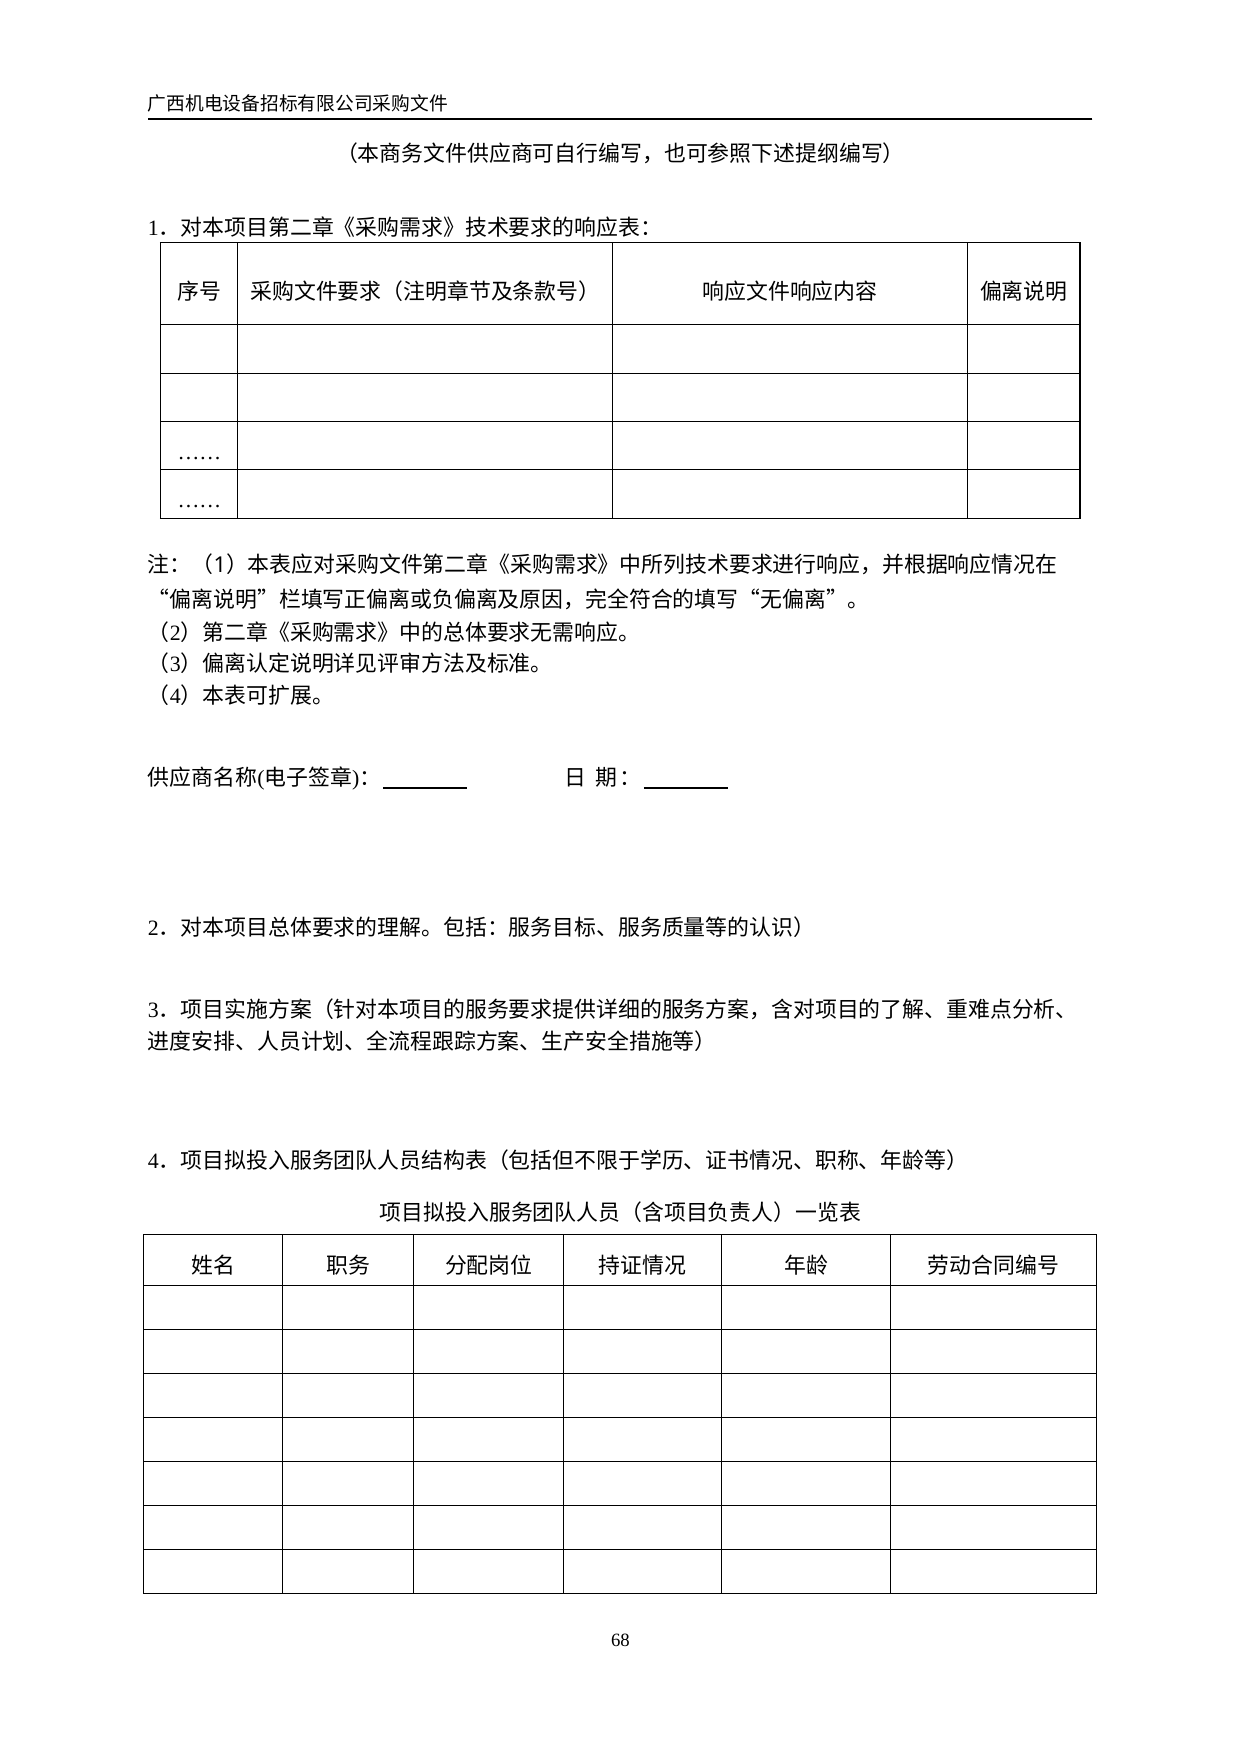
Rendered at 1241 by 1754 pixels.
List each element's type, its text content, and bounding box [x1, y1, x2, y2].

text 4．项目拟投入服务团队人员结构表（包括但不限于学历、证书情况、职称、年龄等） [148, 1143, 1092, 1175]
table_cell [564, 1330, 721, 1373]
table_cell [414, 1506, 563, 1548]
text 注：（1）本表应对采购文件第二章《采购需求》中所列技术要求进行响应，并根据响应情况在“偏离说明”栏填写正偏离或负偏离及原因，完全符合的填写“无偏离”。 [148, 544, 1092, 614]
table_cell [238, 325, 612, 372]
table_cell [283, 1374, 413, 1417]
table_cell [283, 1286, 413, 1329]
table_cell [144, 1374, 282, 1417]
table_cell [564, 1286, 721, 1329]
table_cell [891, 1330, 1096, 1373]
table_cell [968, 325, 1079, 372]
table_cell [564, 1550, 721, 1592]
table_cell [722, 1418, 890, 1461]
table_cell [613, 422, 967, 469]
text 2．对本项目总体要求的理解。包括：服务目标、服务质量等的认识） [148, 910, 1092, 942]
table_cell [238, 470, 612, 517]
text （本商务文件供应商可自行编写，也可参照下述提纲编写） [148, 136, 1092, 167]
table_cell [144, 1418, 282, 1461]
text （3）偏离认定说明详见评审方法及标准。 [148, 646, 1092, 678]
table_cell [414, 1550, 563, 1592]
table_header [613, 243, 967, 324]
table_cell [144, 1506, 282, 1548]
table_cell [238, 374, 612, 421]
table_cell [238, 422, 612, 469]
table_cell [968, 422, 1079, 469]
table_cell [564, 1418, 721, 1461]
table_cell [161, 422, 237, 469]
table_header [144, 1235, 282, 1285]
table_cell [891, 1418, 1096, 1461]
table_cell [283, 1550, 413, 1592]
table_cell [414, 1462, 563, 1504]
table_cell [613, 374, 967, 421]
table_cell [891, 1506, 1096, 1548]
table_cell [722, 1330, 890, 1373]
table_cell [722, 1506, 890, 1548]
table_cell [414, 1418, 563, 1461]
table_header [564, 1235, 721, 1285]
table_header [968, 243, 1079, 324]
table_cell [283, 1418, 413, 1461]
text 项目拟投入服务团队人员（含项目负责人）一览表 [148, 1187, 1092, 1229]
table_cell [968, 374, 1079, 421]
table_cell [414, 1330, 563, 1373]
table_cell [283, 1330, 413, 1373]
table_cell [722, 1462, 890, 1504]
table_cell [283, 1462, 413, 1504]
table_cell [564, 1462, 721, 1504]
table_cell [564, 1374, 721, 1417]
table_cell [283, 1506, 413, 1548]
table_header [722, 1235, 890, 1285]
text 1．对本项目第二章《采购需求》技术要求的响应表： [148, 210, 1092, 242]
text （4）本表可扩展。 [148, 678, 1092, 709]
text （2）第二章《采购需求》中的总体要求无需响应。 [148, 614, 1092, 646]
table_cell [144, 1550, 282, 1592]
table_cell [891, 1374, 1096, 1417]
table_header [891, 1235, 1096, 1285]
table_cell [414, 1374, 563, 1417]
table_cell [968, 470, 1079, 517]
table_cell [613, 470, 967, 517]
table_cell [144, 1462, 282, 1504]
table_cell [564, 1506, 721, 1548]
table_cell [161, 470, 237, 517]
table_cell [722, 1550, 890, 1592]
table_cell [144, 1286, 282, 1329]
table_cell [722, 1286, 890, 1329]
text 3．项目实施方案（针对本项目的服务要求提供详细的服务方案，含对项目的了解、重难点分析、进度安排、人员计划、全流程跟踪方案、生产安全措施等） [148, 992, 1092, 1055]
text 供应商名称(电子签章)： 日 期： [148, 760, 1092, 792]
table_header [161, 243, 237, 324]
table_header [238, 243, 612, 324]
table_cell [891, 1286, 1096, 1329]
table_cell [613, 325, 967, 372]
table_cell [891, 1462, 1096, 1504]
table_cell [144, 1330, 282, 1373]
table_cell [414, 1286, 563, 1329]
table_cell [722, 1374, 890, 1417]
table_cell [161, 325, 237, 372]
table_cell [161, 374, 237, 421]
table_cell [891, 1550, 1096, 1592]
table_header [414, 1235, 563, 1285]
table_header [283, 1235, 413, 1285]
